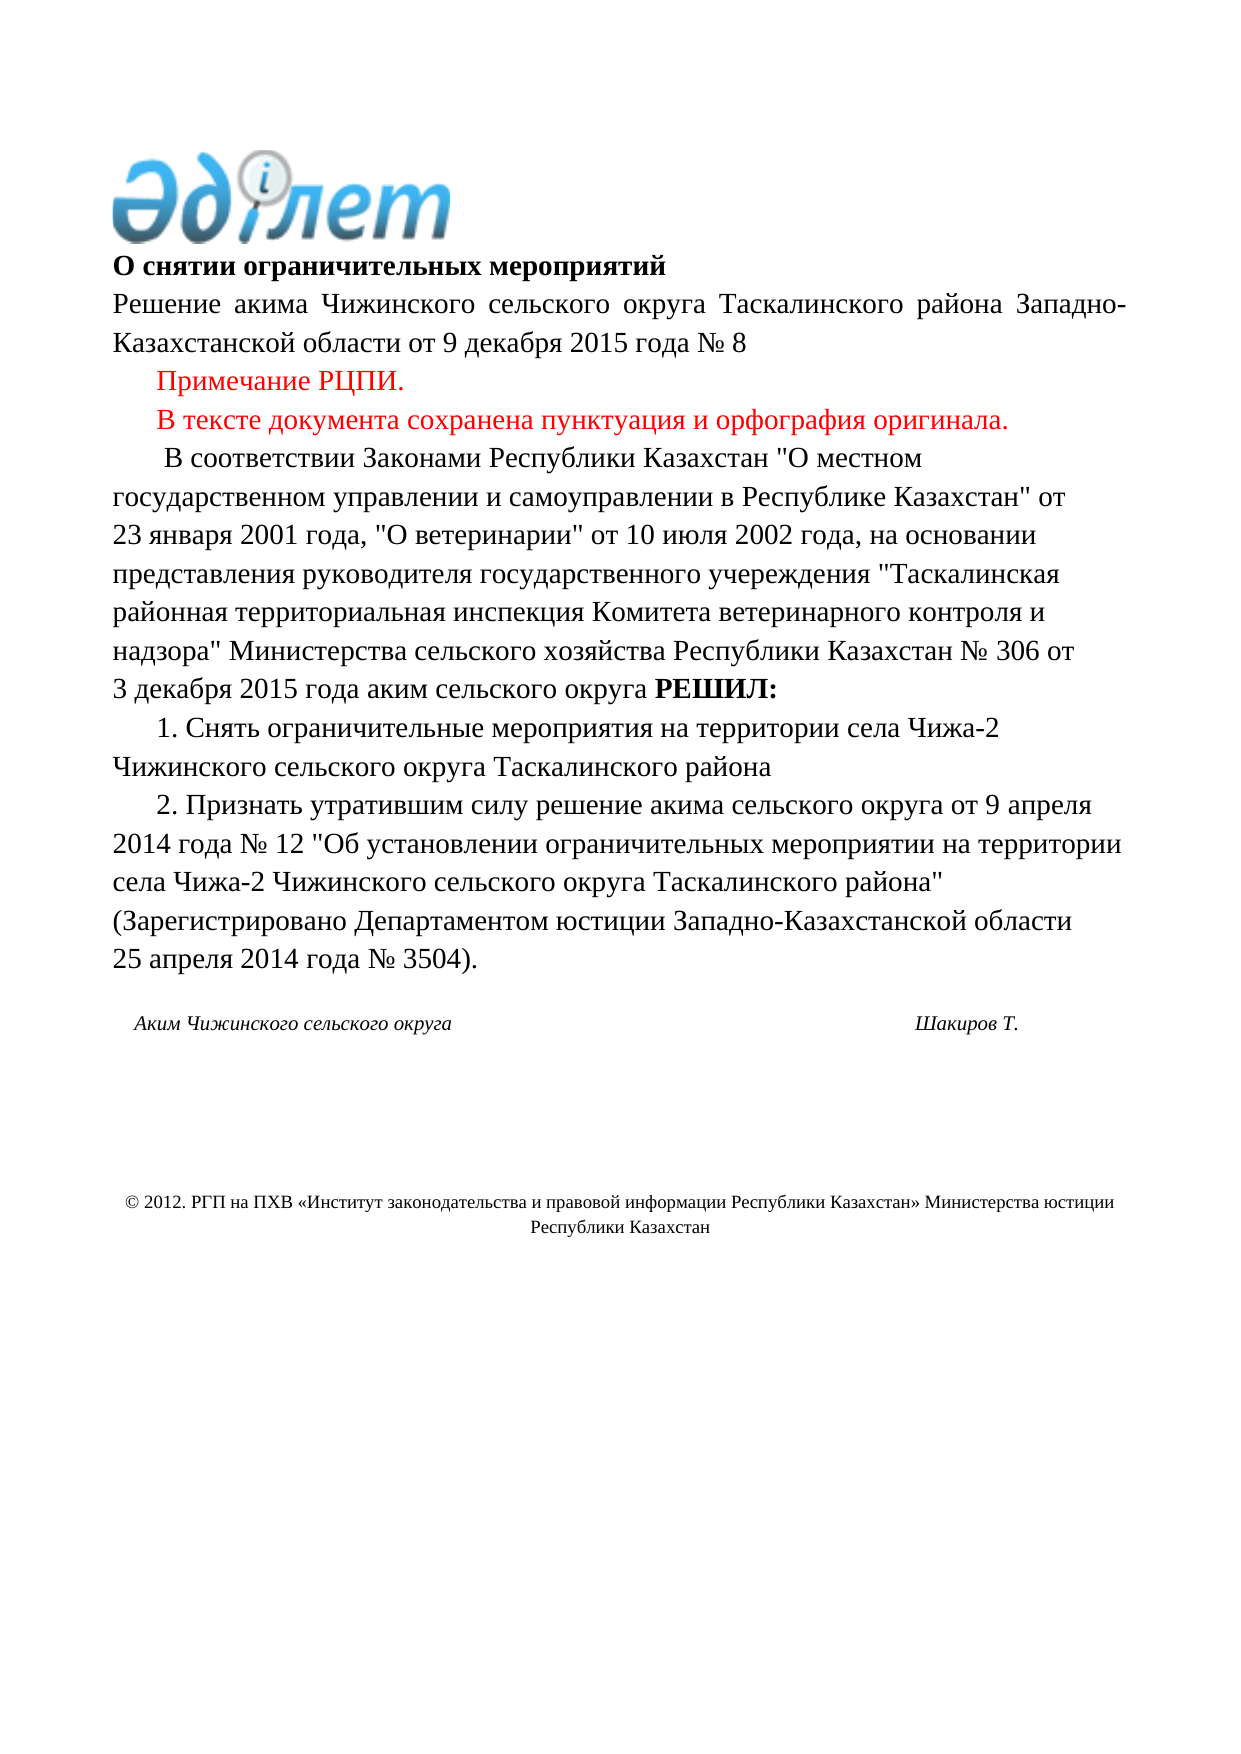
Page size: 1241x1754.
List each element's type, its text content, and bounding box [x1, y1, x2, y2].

text © 2012. РГП на ПХВ «Институт законодательства и правовой информации Республики Казахстан» Министерства юстиции Республики Казахстан [112, 1191, 1128, 1237]
text Решение акима Чижинского сельского округа Таскалинского района Западно-Казахстанской области от 9 декабря 2015 года № 8 [112, 286, 1128, 358]
text Примечание РЦПИ. В тексте документа сохранена пунктуация и орфография оригинала. В соответствии Законами Республики Казахстан "О местном государственном управлении и самоуправлении в Республике Казахстан" от 23 января 2001 года, "О ветеринарии" от 10 июля 2002 года, на основании представления руководителя государственного учереждения "Таскалинская районная территориальная инспекция Комитета ветеринарного контроля и надзора" Министерства сельского хозяйства Республики Казахстан № 306 от 3 декабря 2015 года аким сельского округа РЕШИЛ: 1. Снять ограничительные мероприятия на территории села Чижа-2 Чижинского сельского округа Таскалинского района 2. Признать утратившим силу решение акима сельского округа от 9 апреля 2014 года № 12 "Об установлении ограничительных мероприятии на территории села Чижа-2 Чижинского сельского округа Таскалинского района" (Зарегистрировано Департаментом юстиции Западно-Казахстанской области 25 апреля 2014 года № 3504). [112, 363, 1128, 1005]
picture [112, 150, 451, 244]
table_header Аким Чижинского сельского округа [101, 1009, 913, 1040]
text О снятии ограничительных мероприятий [112, 248, 1128, 281]
table_header Шакиров Т. [913, 1009, 1240, 1040]
